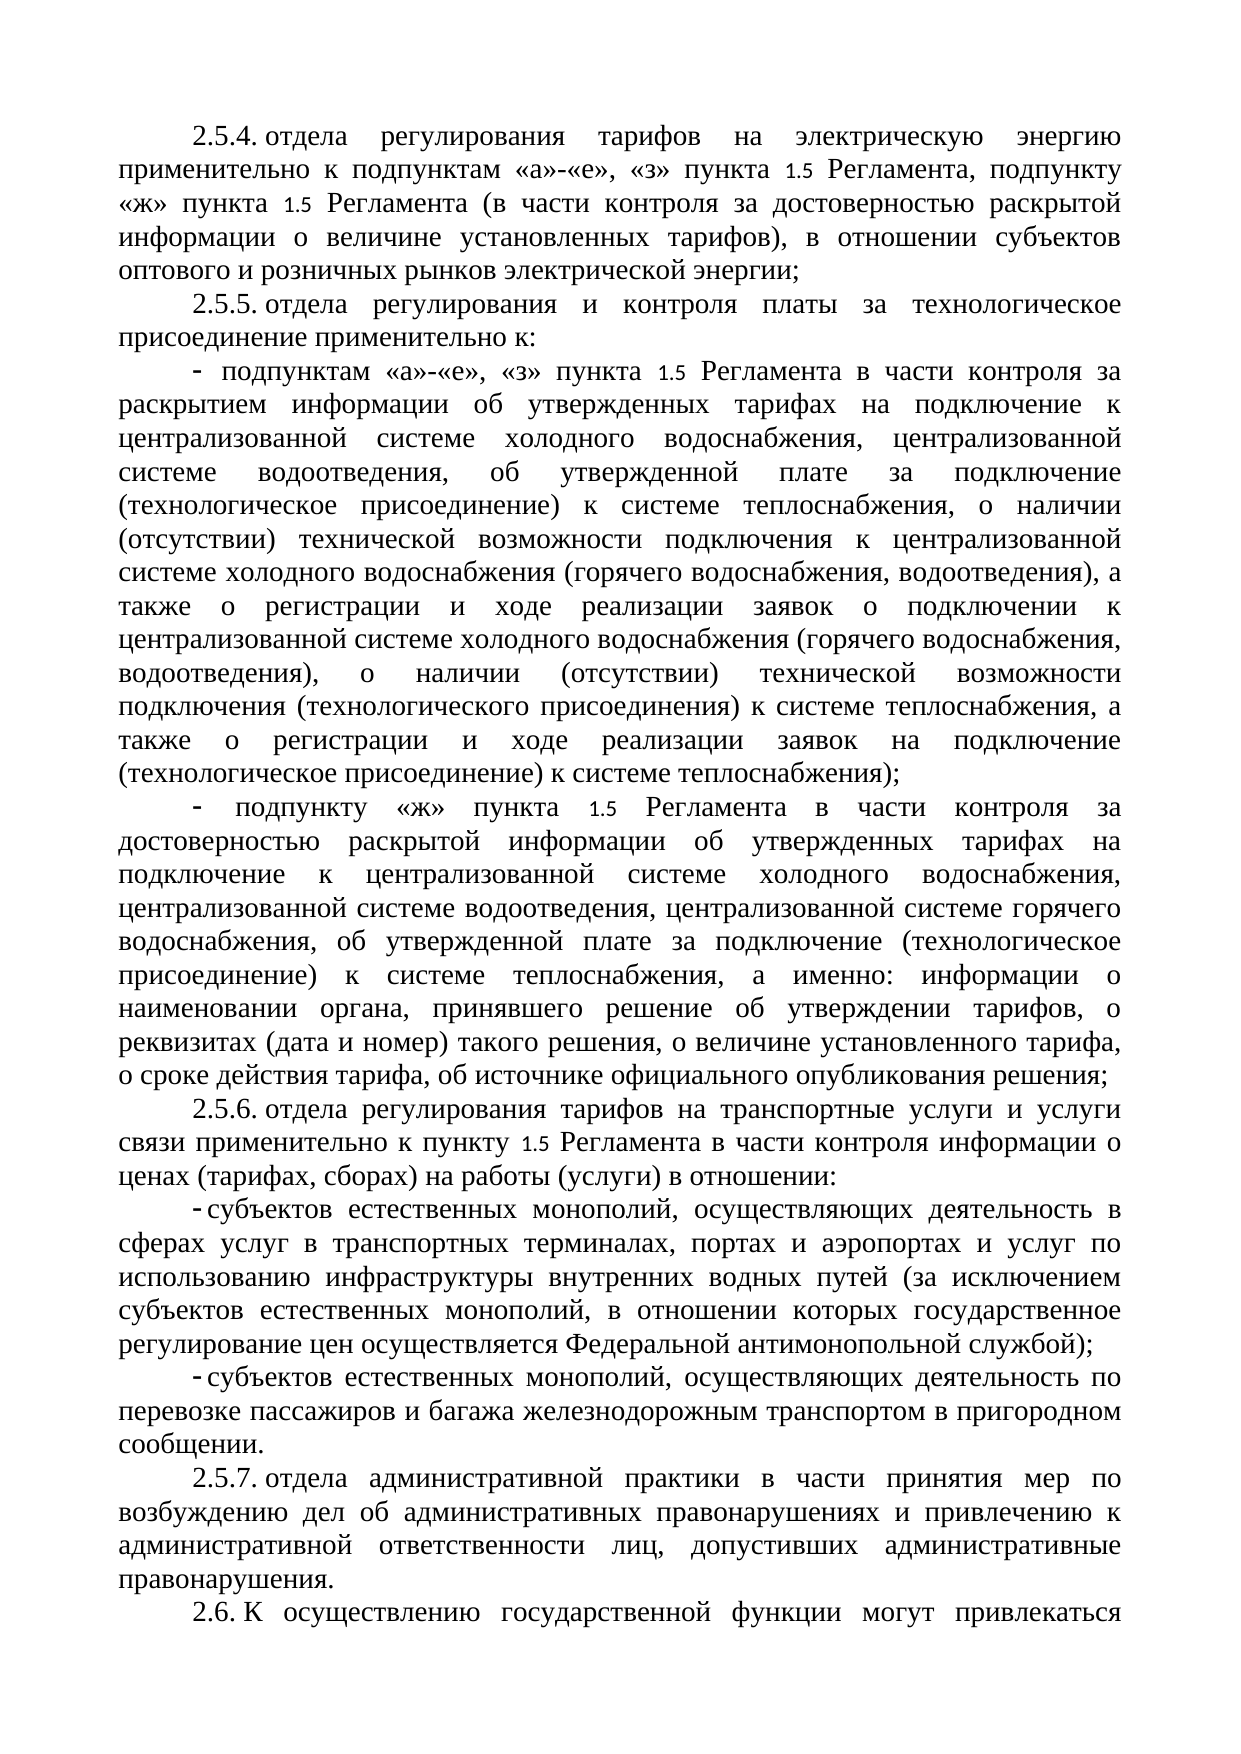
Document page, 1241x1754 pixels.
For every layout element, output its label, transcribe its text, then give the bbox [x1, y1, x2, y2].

list субъектов естественных монополий, осуществляющих деятельность в сферах услуг в транспортных терминалах, портах и аэропортах и услуг по использованию инфраструктуры внутренних водных путей (за исключением субъектов естественных монополий, в отношении которых государственное регулирование цен осуществляется Федеральной антимонопольной службой); [118, 1192, 1122, 1359]
list отдела административной практики в части принятия мер по возбуждению дел об административных правонарушениях и привлечению к административной ответственности лиц, допустивших административные правонарушения. [118, 1460, 1122, 1594]
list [118, 1594, 1122, 1628]
list отдела регулирования и контроля платы за технологическое присоединение применительно к: [118, 286, 1122, 353]
list подпункту «ж» пункта 1.5 Регламента в части контроля за достоверностью раскрытой информации об утвержденных тарифах на подключение к централизованной системе холодного водоснабжения, централизованной системе водоотведения, централизованной системе горячего водоснабжения, об утвержденной плате за подключение (технологическое присоединение) к системе теплоснабжения, а именно: информации о наименовании органа, принявшего решение об утверждении тарифов, о реквизитах (дата и номер) такого решения, о величине установленного тарифа, о сроке действия тарифа, об источнике официального опубликования решения; [118, 789, 1122, 1091]
list субъектов естественных монополий, осуществляющих деятельность по перевозке пассажиров и багажа железнодорожным транспортом в пригородном сообщении. [118, 1359, 1122, 1460]
list отдела регулирования тарифов на транспортные услуги и услуги связи применительно к пункту 1.5 Регламента в части контроля информации о ценах (тарифах, сборах) на работы (услуги) в отношении: [118, 1091, 1122, 1192]
list подпунктам «а»-«е», «з» пункта 1.5 Регламента в части контроля за раскрытием информации об утвержденных тарифах на подключение к централизованной системе холодного водоснабжения, централизованной системе водоотведения, об утвержденной плате за подключение (технологическое присоединение) к системе теплоснабжения, о наличии (отсутствии) технической возможности подключения к централизованной системе холодного водоснабжения (горячего водоснабжения, водоотведения), а также о регистрации и ходе реализации заявок о подключении к централизованной системе холодного водоснабжения (горячего водоснабжения, водоотведения), о наличии (отсутствии) технической возможности подключения (технологического присоединения) к системе теплоснабжения, а также о регистрации и ходе реализации заявок на подключение (технологическое присоединение) к системе теплоснабжения); [118, 353, 1122, 789]
list отдела регулирования тарифов на электрическую энергию применительно к подпунктам «а»-«е», «з» пункта 1.5 Регламента, подпункту «ж» пункта 1.5 Регламента (в части контроля за достоверностью раскрытой информации о величине установленных тарифов), в отношении субъектов оптового и розничных рынков электрической энергии; [118, 118, 1122, 286]
